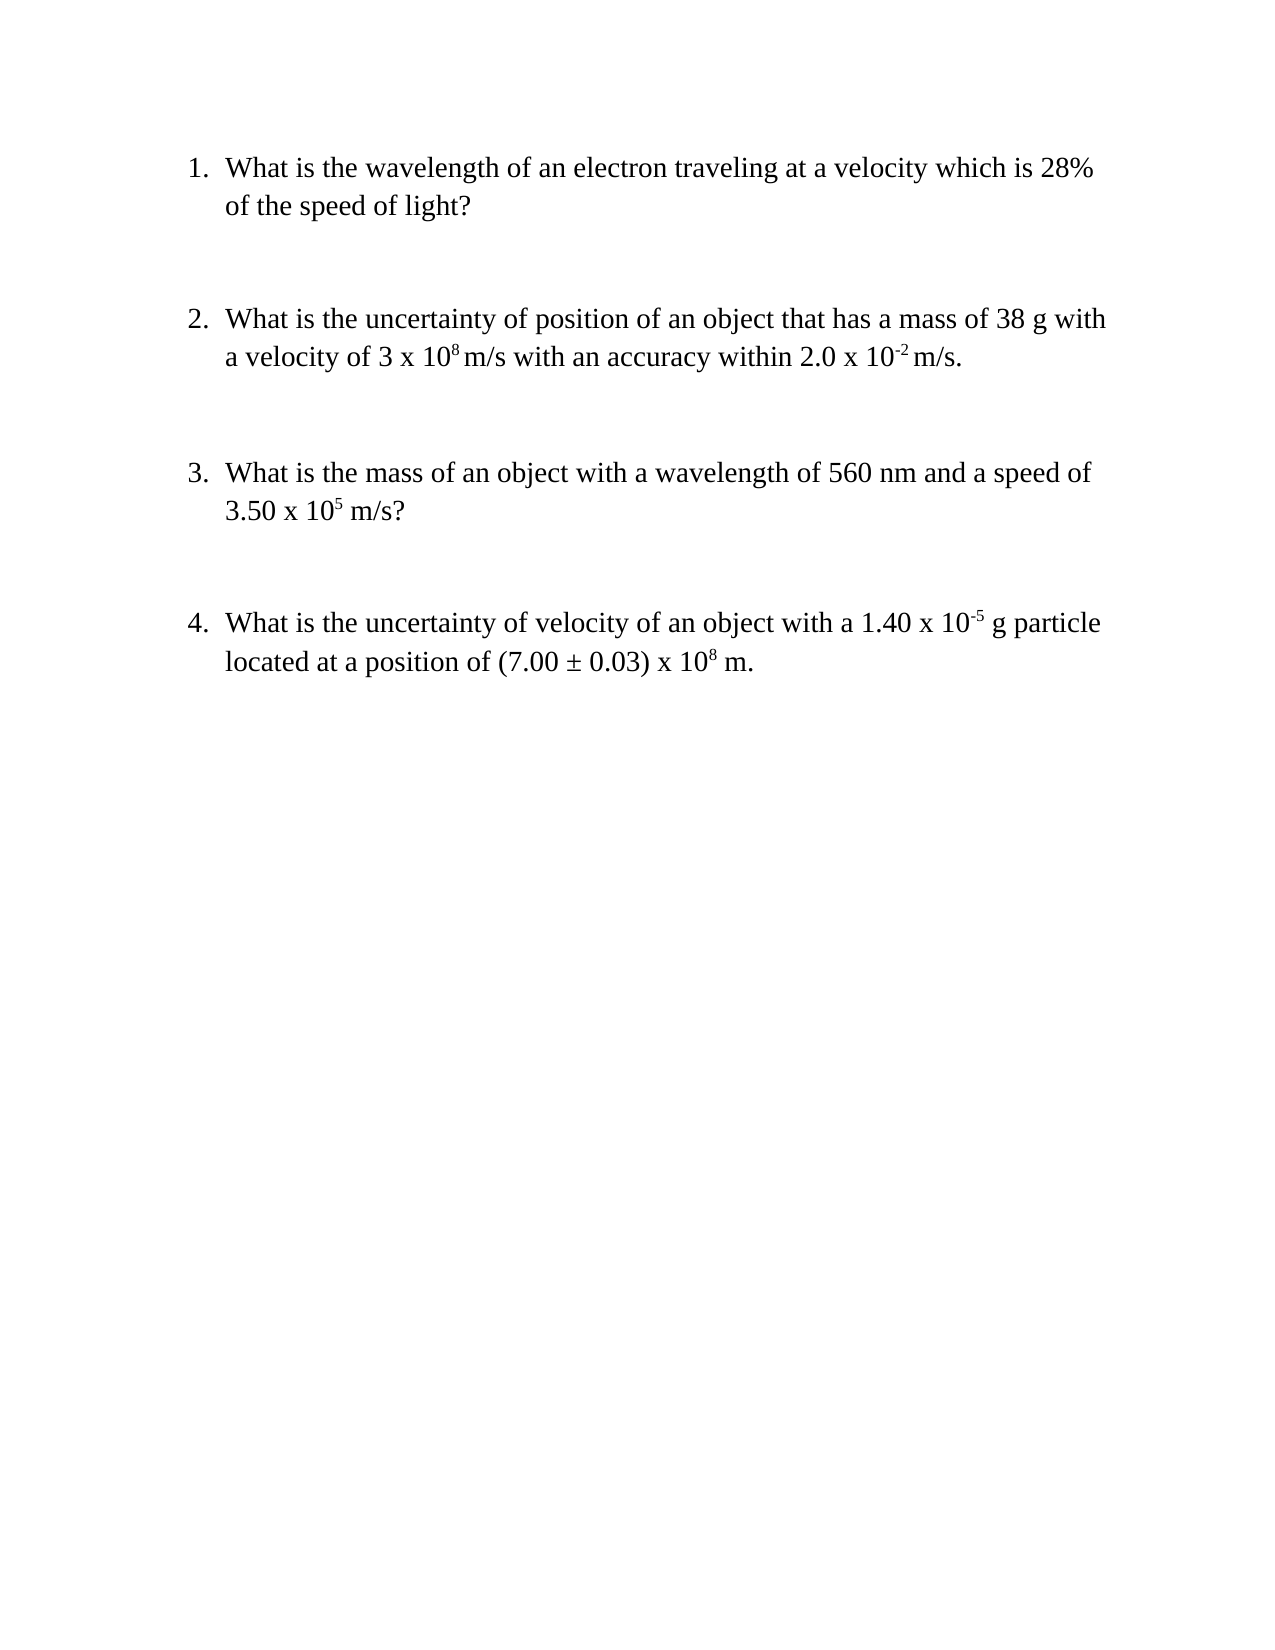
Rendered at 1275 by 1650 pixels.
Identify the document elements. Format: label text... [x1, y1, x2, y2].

list What is the wavelength of an electron traveling at a velocity which is 28% of the speed of light? [187, 150, 1125, 222]
list What is the uncertainty of position of an object that has a mass of 38 g with a velocity of 3 x 108 m/s with an accuracy within 2.0 x 10-2 m/s. [187, 301, 1125, 373]
list What is the mass of an object with a wavelength of 560 nm and a speed of 3.50 x 105 m/s? [187, 455, 1125, 527]
list What is the uncertainty of velocity of an object with a 1.40 x 10-5 g particle located at a position of (7.00 ± 0.03) x 108 m. [187, 606, 1125, 678]
